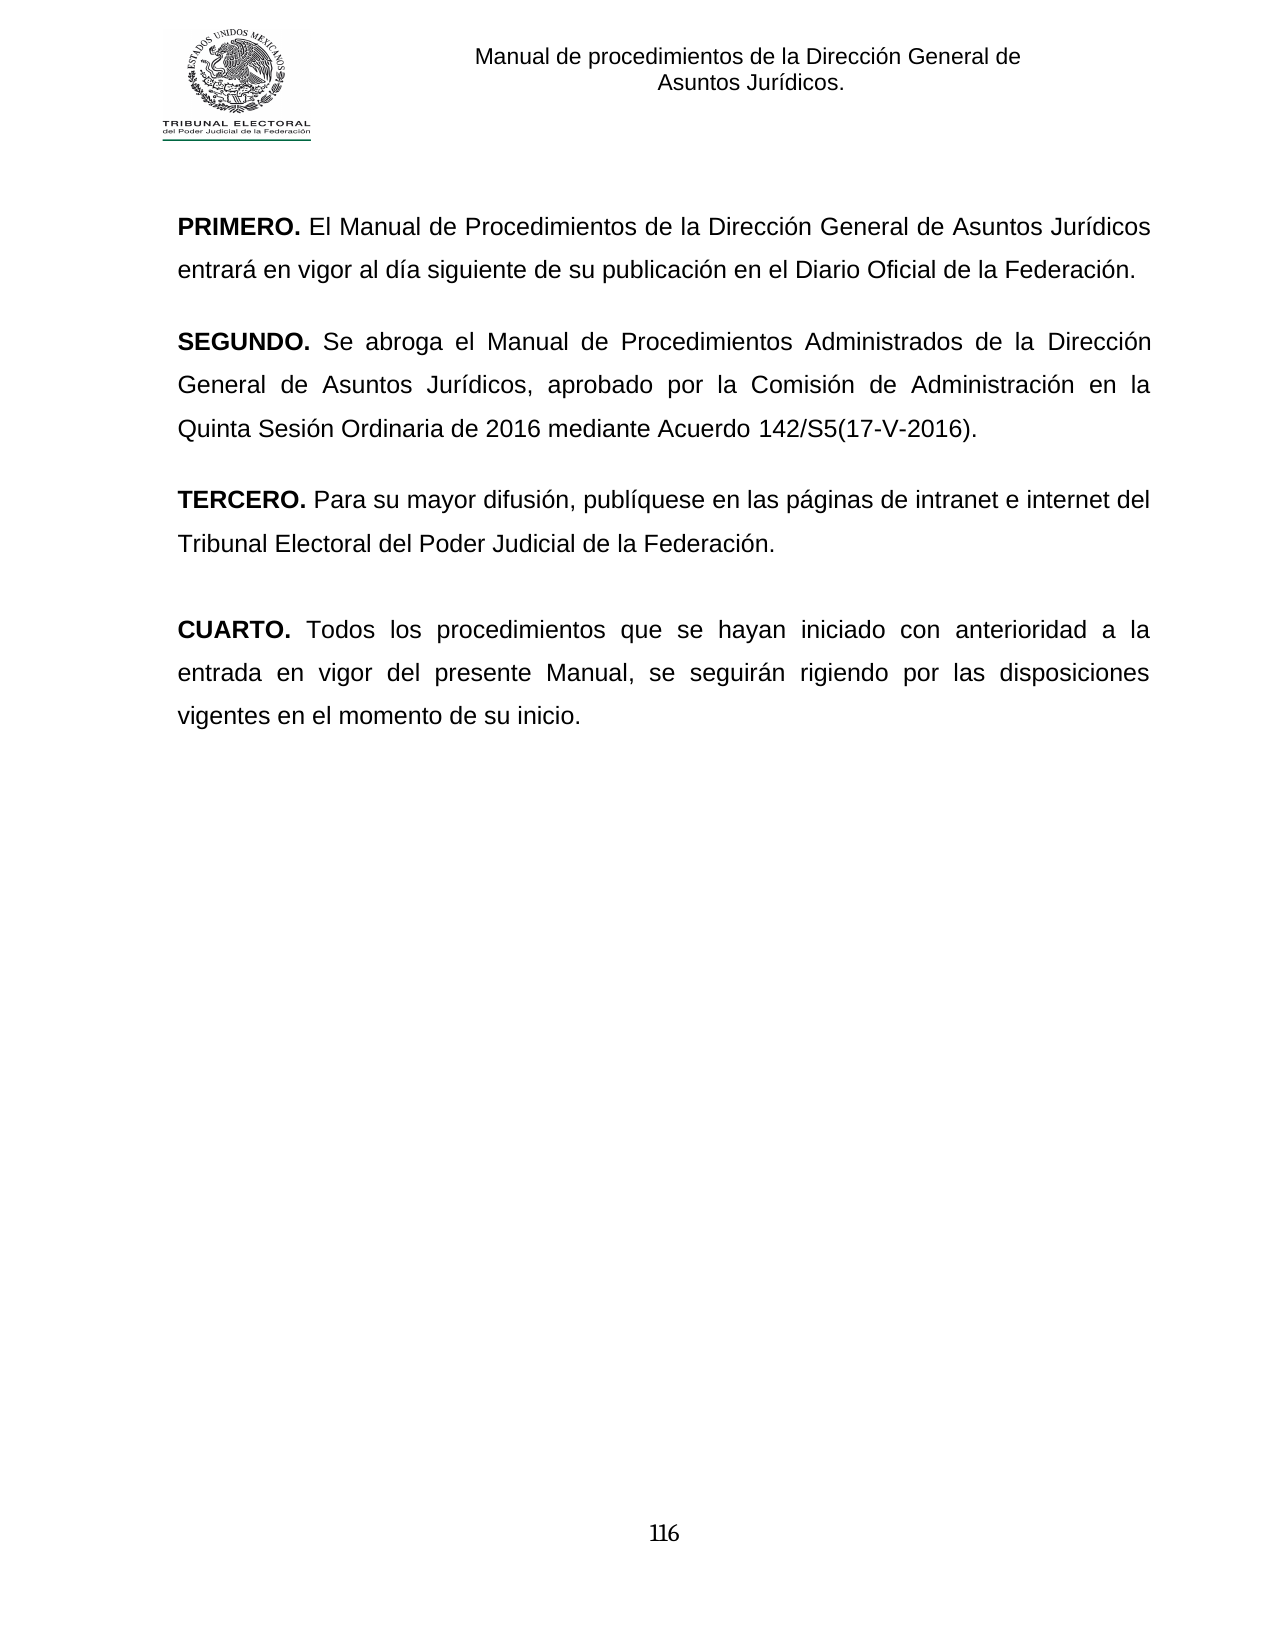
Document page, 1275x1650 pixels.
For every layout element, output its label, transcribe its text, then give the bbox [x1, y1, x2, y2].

text CUARTO. Todos los procedimientos que se hayan iniciado con anterioridad a la entrada en vigor del presente Manual, se seguirán rigiendo por las disposiciones vigentes en el momento de su inicio. [177, 615, 1152, 730]
text TERCERO. Para su mayor difusión, publíquese en las páginas de intranet e internet del Tribunal Electoral del Poder Judicial de la Federación. [177, 486, 1152, 557]
picture [162, 29, 311, 141]
text PRIMERO. El Manual de Procedimientos de la Dirección General de Asuntos Jurídicos entrará en vigor al día siguiente de su publicación en el Diario Oficial de la Federación. [177, 212, 1152, 284]
text SEGUNDO. Se abroga el Manual de Procedimientos Administrados de la Dirección General de Asuntos Jurídicos, aprobado por la Comisión de Administración en la Quinta Sesión Ordinaria de 2016 mediante Acuerdo 142/S5(17-V-2016). [177, 327, 1152, 442]
